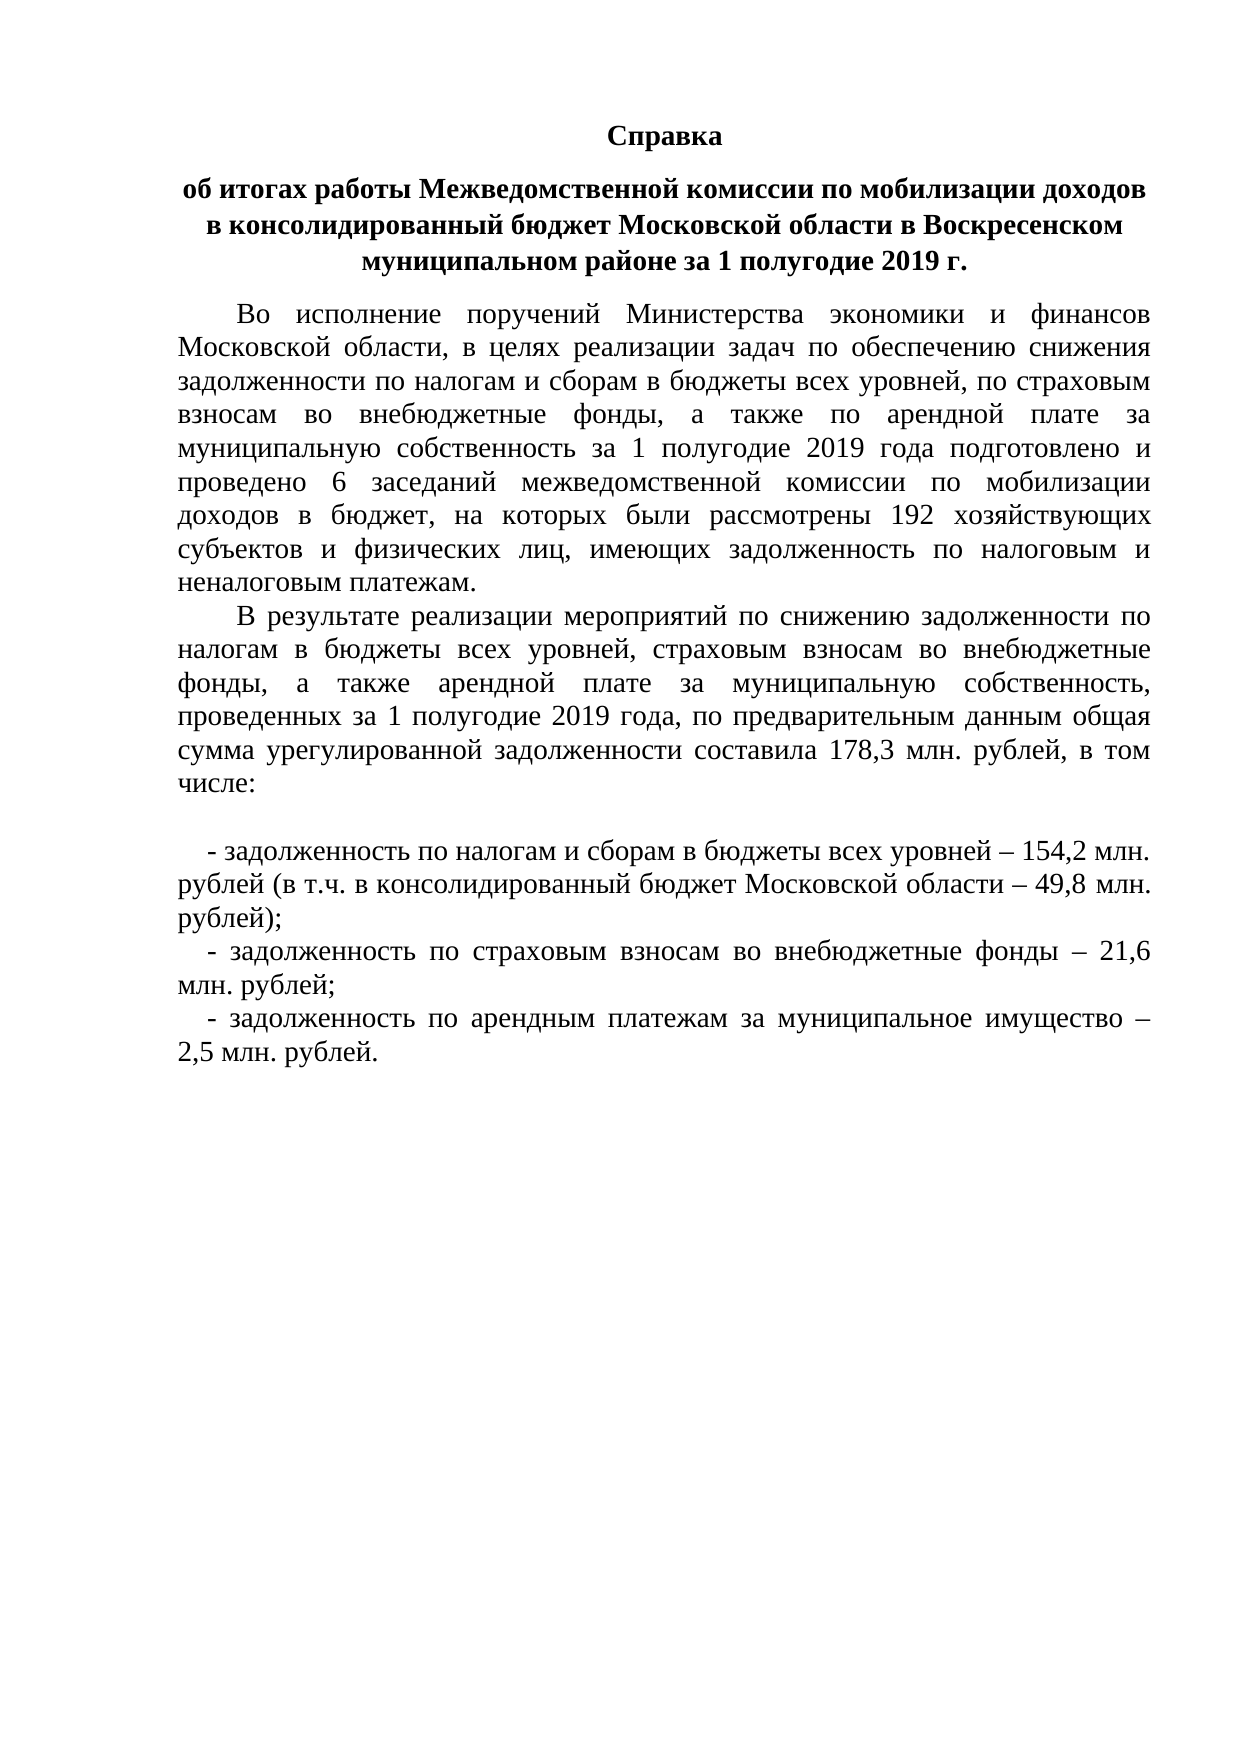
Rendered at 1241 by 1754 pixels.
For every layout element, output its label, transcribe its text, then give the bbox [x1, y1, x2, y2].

text - задолженность по налогам и сборам в бюджеты всех уровней – 154,2 млн. рублей (в т.ч. в консолидированный бюджет Московской области – 49,8 млн. рублей); [177, 833, 1152, 933]
text об итогах работы Межведомственной комиссии по мобилизации доходов в консолидированный бюджет Московской области в Воскресенском муниципальном районе за 1 полугодие 2019 г. [177, 171, 1152, 277]
text - задолженность по страховым взносам во внебюджетные фонды – 21,6 млн. рублей; [177, 933, 1152, 1000]
text Справка [177, 118, 1152, 152]
text Во исполнение поручений Министерства экономики и финансов Московской области, в целях реализации задач по обеспечению снижения задолженности по налогам и сборам в бюджеты всех уровней, по страховым взносам во внебюджетные фонды, а также по арендной плате за муниципальную собственность за 1 полугодие 2019 года подготовлено и проведено 6 заседаний межведомственной комиссии по мобилизации доходов в бюджет, на которых были рассмотрены 192 хозяйствующих субъектов и физических лиц, имеющих задолженность по налоговым и неналоговым платежам. [177, 296, 1152, 598]
text - задолженность по арендным платежам за муниципальное имущество – 2,5 млн. рублей. [177, 1000, 1152, 1067]
text В результате реализации мероприятий по снижению задолженности по налогам в бюджеты всех уровней, страховым взносам во внебюджетные фонды, а также арендной плате за муниципальную собственность, проведенных за 1 полугодие 2019 года, по предварительным данным общая сумма урегулированной задолженности составила 178,3 млн. рублей, в том числе: [177, 598, 1152, 799]
